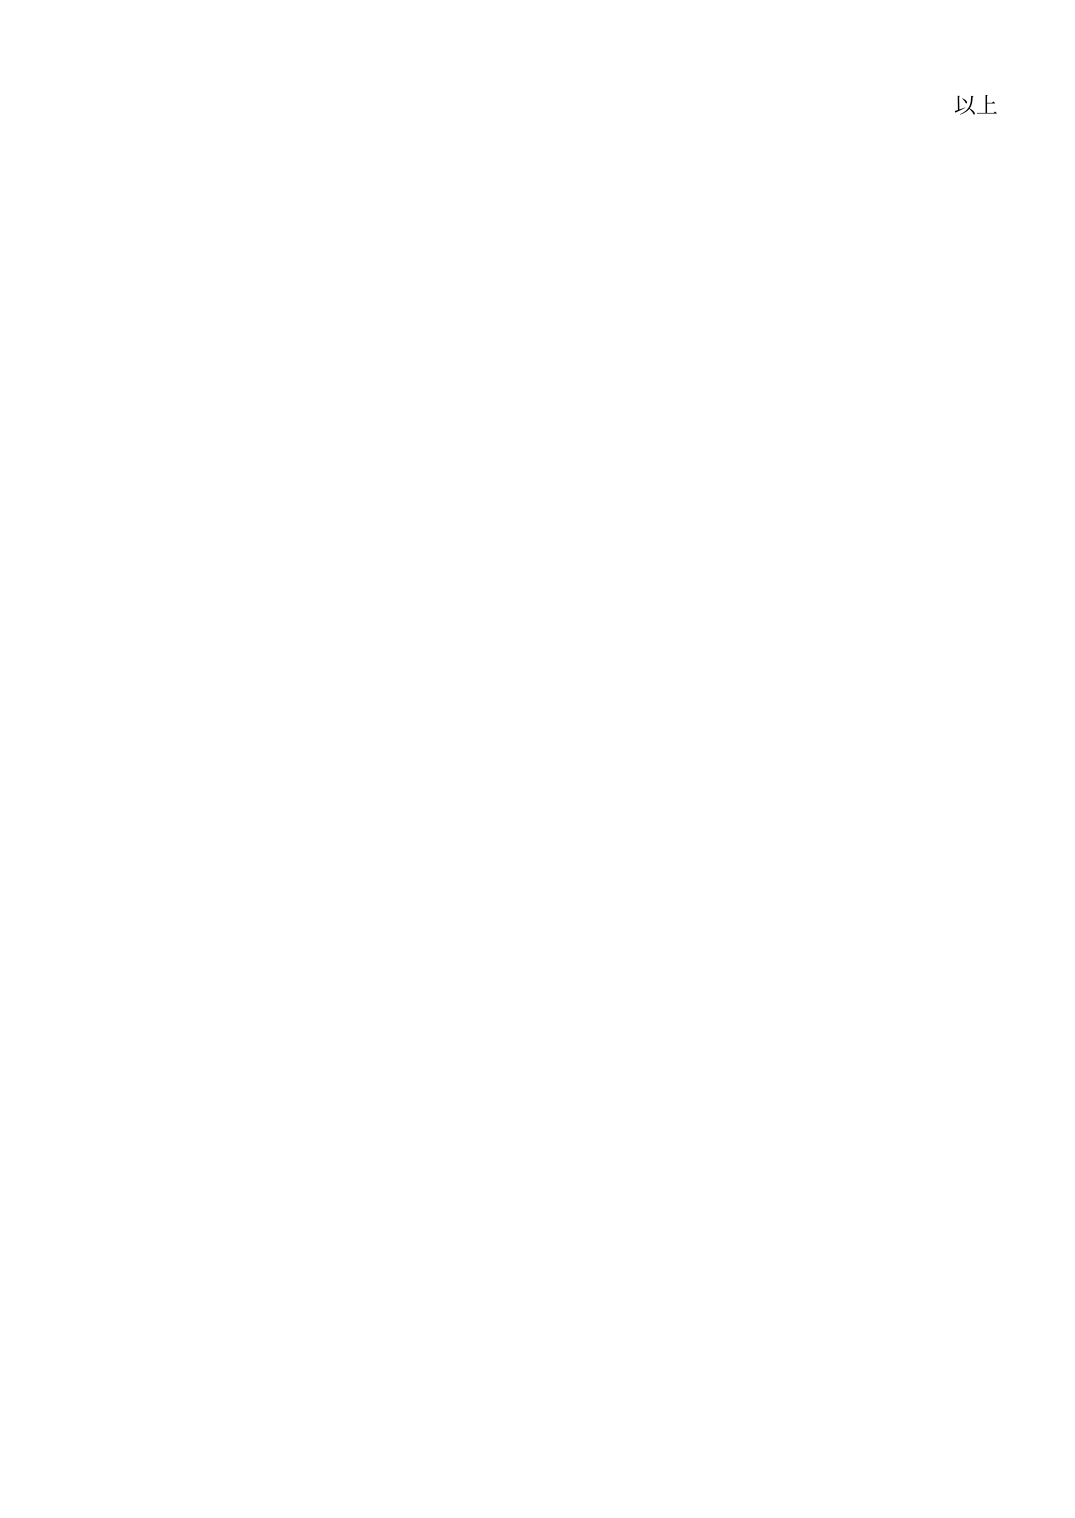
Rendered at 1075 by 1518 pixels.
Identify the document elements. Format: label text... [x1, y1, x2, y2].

text 以上 [77, 84, 998, 123]
